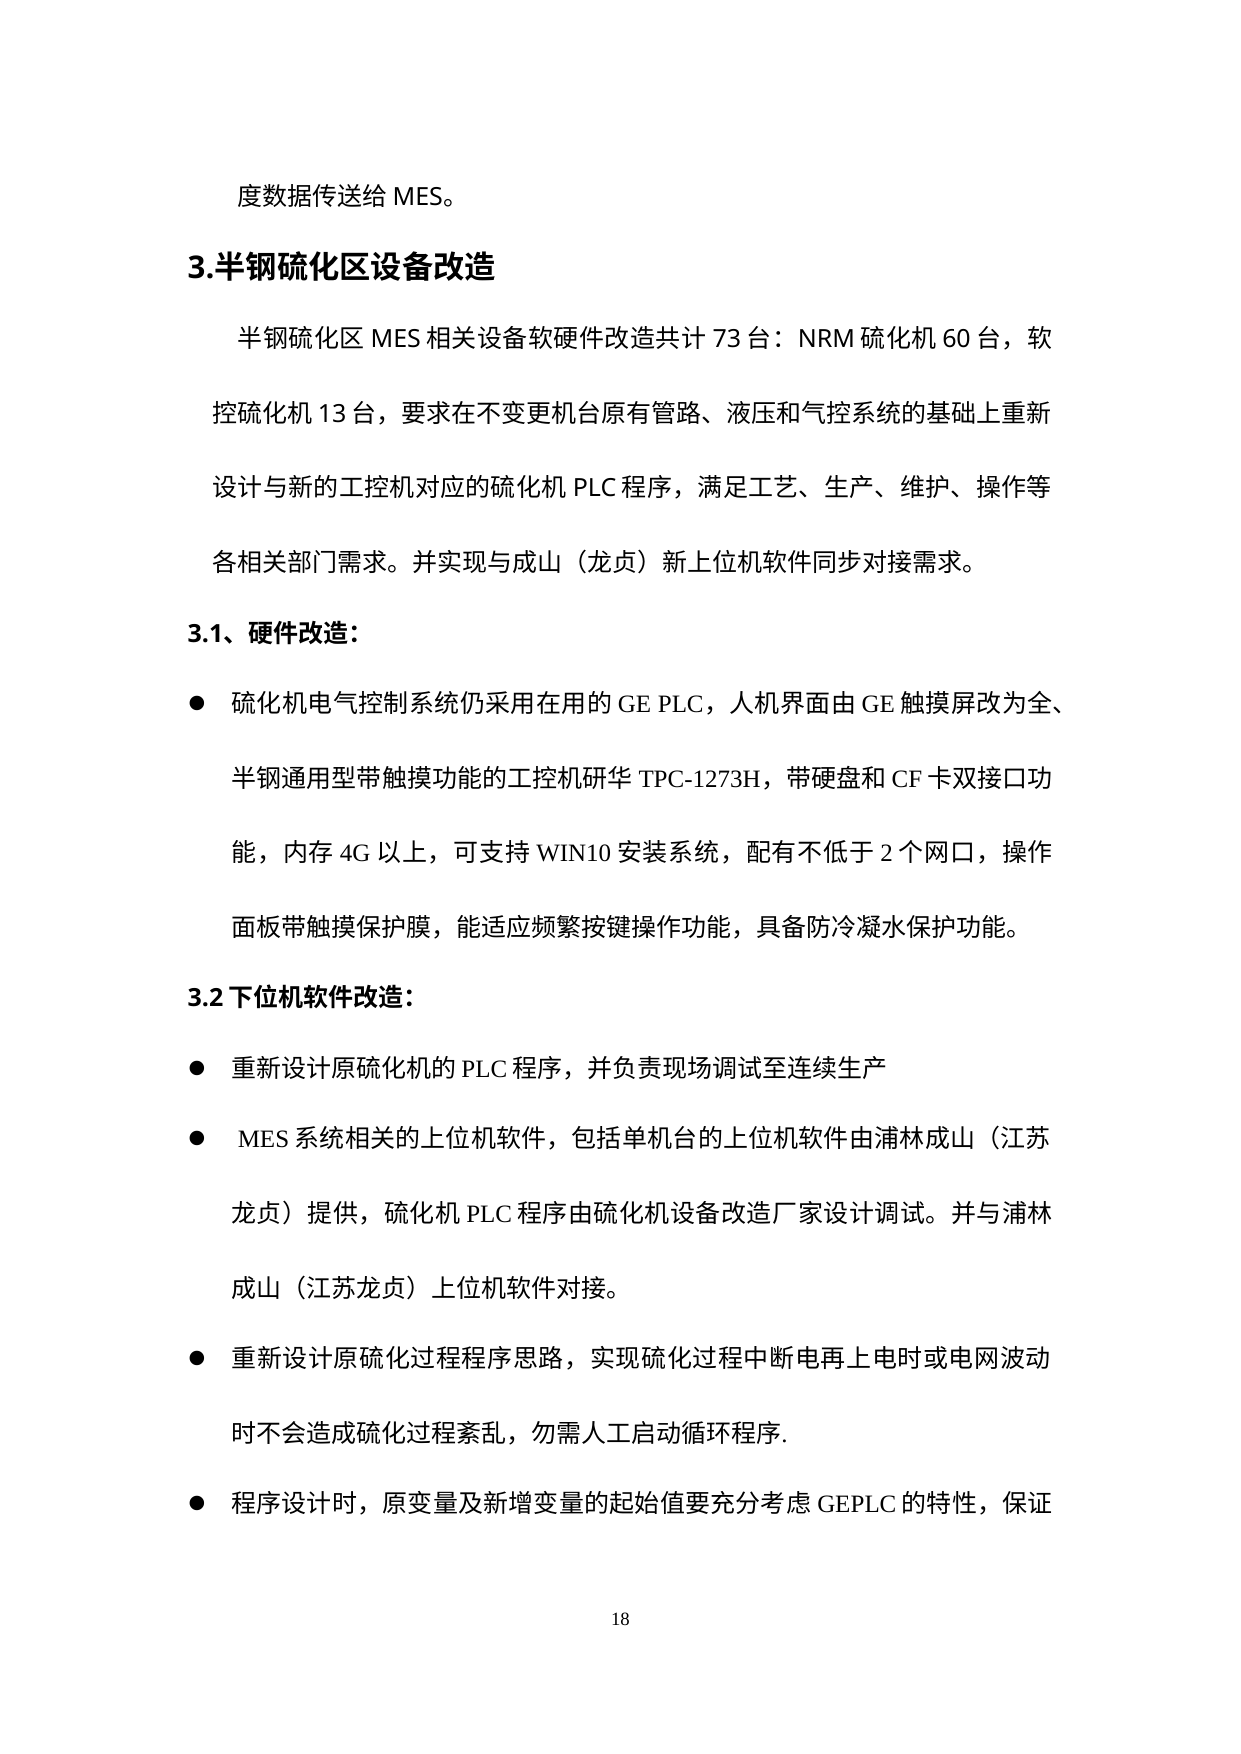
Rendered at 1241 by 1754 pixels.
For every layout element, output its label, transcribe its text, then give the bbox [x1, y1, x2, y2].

text 半钢硫化区MES相关设备软硬件改造共计73台：NRM硫化机60台，软控硫化机13台，要求在不变更机台原有管路、液压和气控系统的基础上重新设计与新的工控机对应的硫化机PLC程序，满足工艺、生产、维护、操作等各相关部门需求。并实现与成山（龙贞）新上位机软件同步对接需求。 [212, 304, 1053, 593]
list 重新设计原硫化过程程序思路，实现硫化过程中断电再上电时或电网波动时不会造成硫化过程紊乱，勿需人工启动循环程序. [187, 1324, 1053, 1464]
list MES系统相关的上位机软件，包括单机台的上位机软件由浦林成山（江苏龙贞）提供，硫化机PLC程序由硫化机设备改造厂家设计调试。并与浦林成山（江苏龙贞）上位机软件对接。 [187, 1104, 1053, 1319]
list 重新设计原硫化机的PLC程序，并负责现场调试至连续生产 [187, 1034, 1053, 1099]
text 3.2下位机软件改造： [187, 963, 1053, 1028]
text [237, 162, 1053, 227]
text 3.1、硬件改造： [187, 599, 1053, 664]
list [187, 1469, 1053, 1534]
text 3.半钢硫化区设备改造 [187, 232, 1053, 297]
list 硫化机电气控制系统仍采用在用的GE PLC，人机界面由GE触摸屏改为全、半钢通用型带触摸功能的工控机研华TPC-1273H，带硬盘和CF卡双接口功能，内存4G以上，可支持WIN10安装系统，配有不低于2个网口，操作面板带触摸保护膜，能适应频繁按键操作功能，具备防冷凝水保护功能。 [187, 669, 1053, 958]
